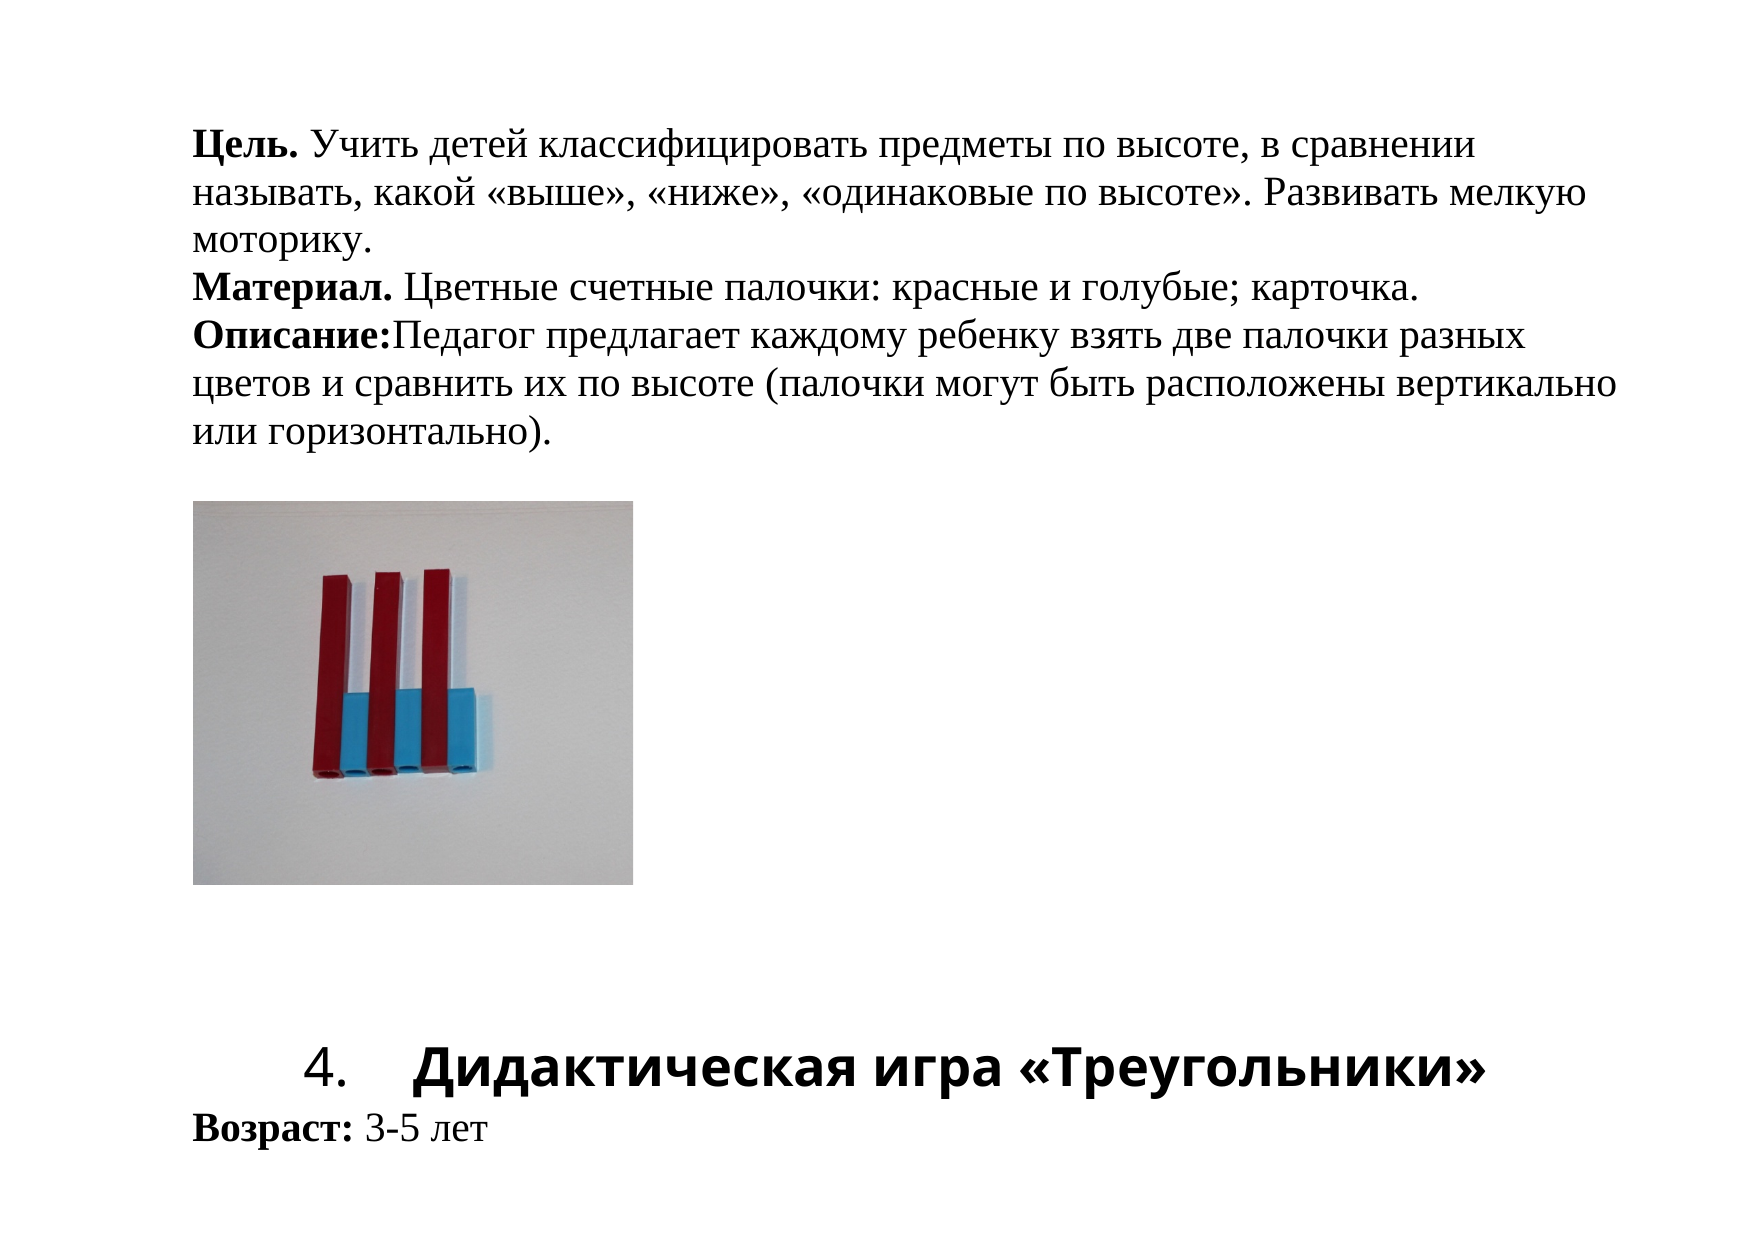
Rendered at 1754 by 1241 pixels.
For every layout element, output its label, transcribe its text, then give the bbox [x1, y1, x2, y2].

list Дидактическая игра «Треугольники» [156, 1028, 1636, 1102]
list Возраст: 3-5 лет [192, 1102, 1636, 1150]
text Описание:Педагог предлагает каждому ребенку взять две палочки разных цветов и сравнить их по высоте (палочки могут быть расположены вертикально или горизонтально). [192, 310, 1636, 453]
text Материал. Цветные счетные палочки: красные и голубые; карточка. [192, 262, 1636, 310]
text Цель. Учить детей классифицировать предметы по высоте, в сравнении называть, какой «выше», «ниже», «одинаковые по высоте». Развивать мелкую моторику. [192, 118, 1636, 262]
picture [193, 501, 634, 885]
